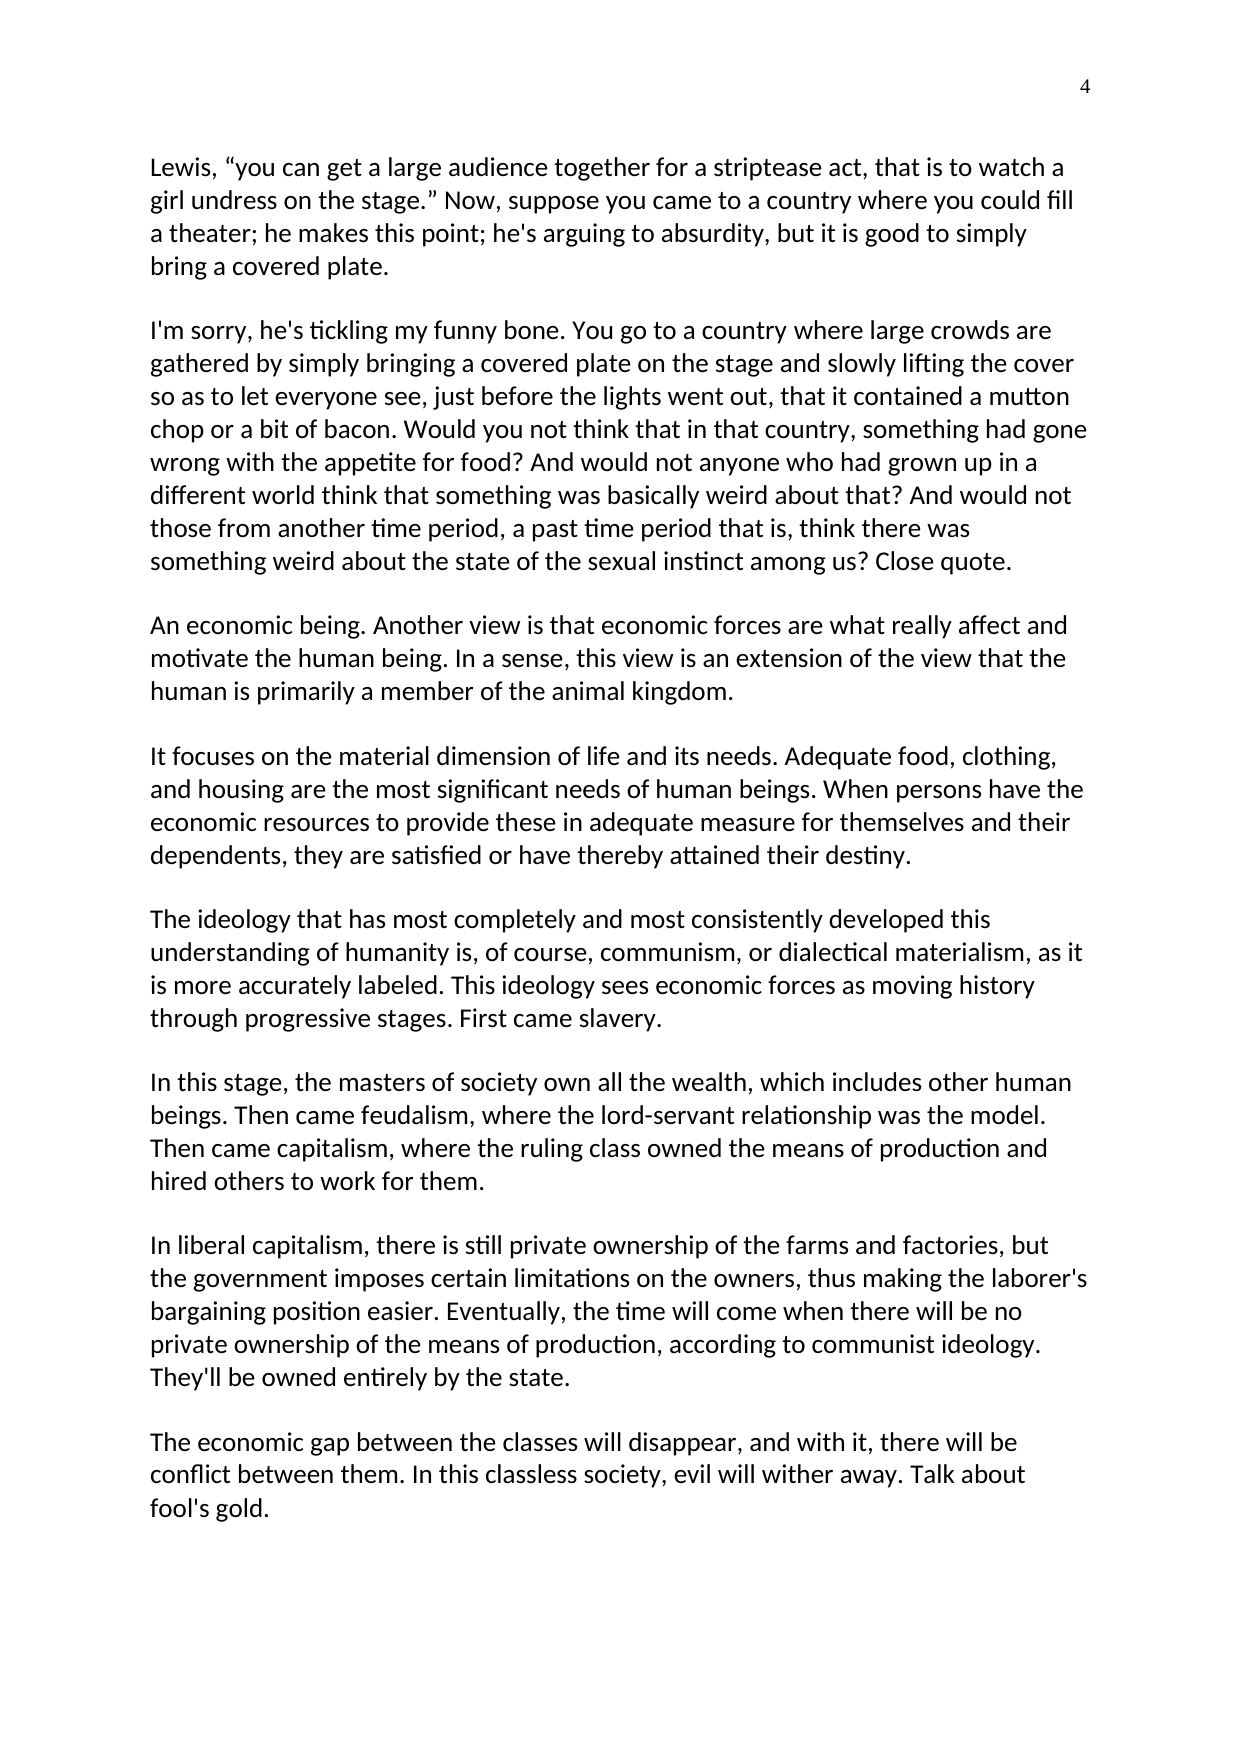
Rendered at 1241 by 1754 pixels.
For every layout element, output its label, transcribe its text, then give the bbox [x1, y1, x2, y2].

text In this stage, the masters of society own all the wealth, which includes other human beings. Then came feudalism, where the lord-servant relationship was the model. Then came capitalism, where the ruling class owned the means of production and hired others to work for them. [150, 1065, 1090, 1197]
text The economic gap between the classes will disappear, and with it, there will be conflict between them. In this classless society, evil will wither away. Talk about fool's gold. [150, 1425, 1090, 1524]
text In liberal capitalism, there is still private ownership of the farms and factories, but the government imposes certain limitations on the owners, thus making the laborer's bargaining position easier. Eventually, the time will come when there will be no private ownership of the means of production, according to communist ideology. They'll be owned entirely by the state. [150, 1228, 1090, 1393]
text The ideology that has most completely and most consistently developed this understanding of humanity is, of course, communism, or dialectical materialism, as it is more accurately labeled. This ideology sees economic forces as moving history through progressive stages. First came slavery. [150, 902, 1090, 1034]
text It focuses on the material dimension of life and its needs. Adequate food, clothing, and housing are the most significant needs of human beings. When persons have the economic resources to provide these in adequate measure for themselves and their dependents, they are satisfied or have thereby attained their destiny. [150, 739, 1090, 871]
text An economic being. Another view is that economic forces are what really affect and motivate the human being. In a sense, this view is an extension of the view that the human is primarily a member of the animal kingdom. [150, 608, 1090, 708]
text I'm sorry, he's tickling my funny bone. You go to a country where large crowds are gathered by simply bringing a covered plate on the stage and slowly lifting the cover so as to let everyone see, just before the lights went out, that it contained a mutton chop or a bit of bacon. Would you not think that in that country, something had gone wrong with the appetite for food? And would not anyone who had grown up in a different world think that something was basically weird about that? And would not those from another time period, a past time period that is, think there was something weird about the state of the sexual instinct among us? Close quote. [150, 313, 1090, 577]
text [150, 150, 1090, 282]
